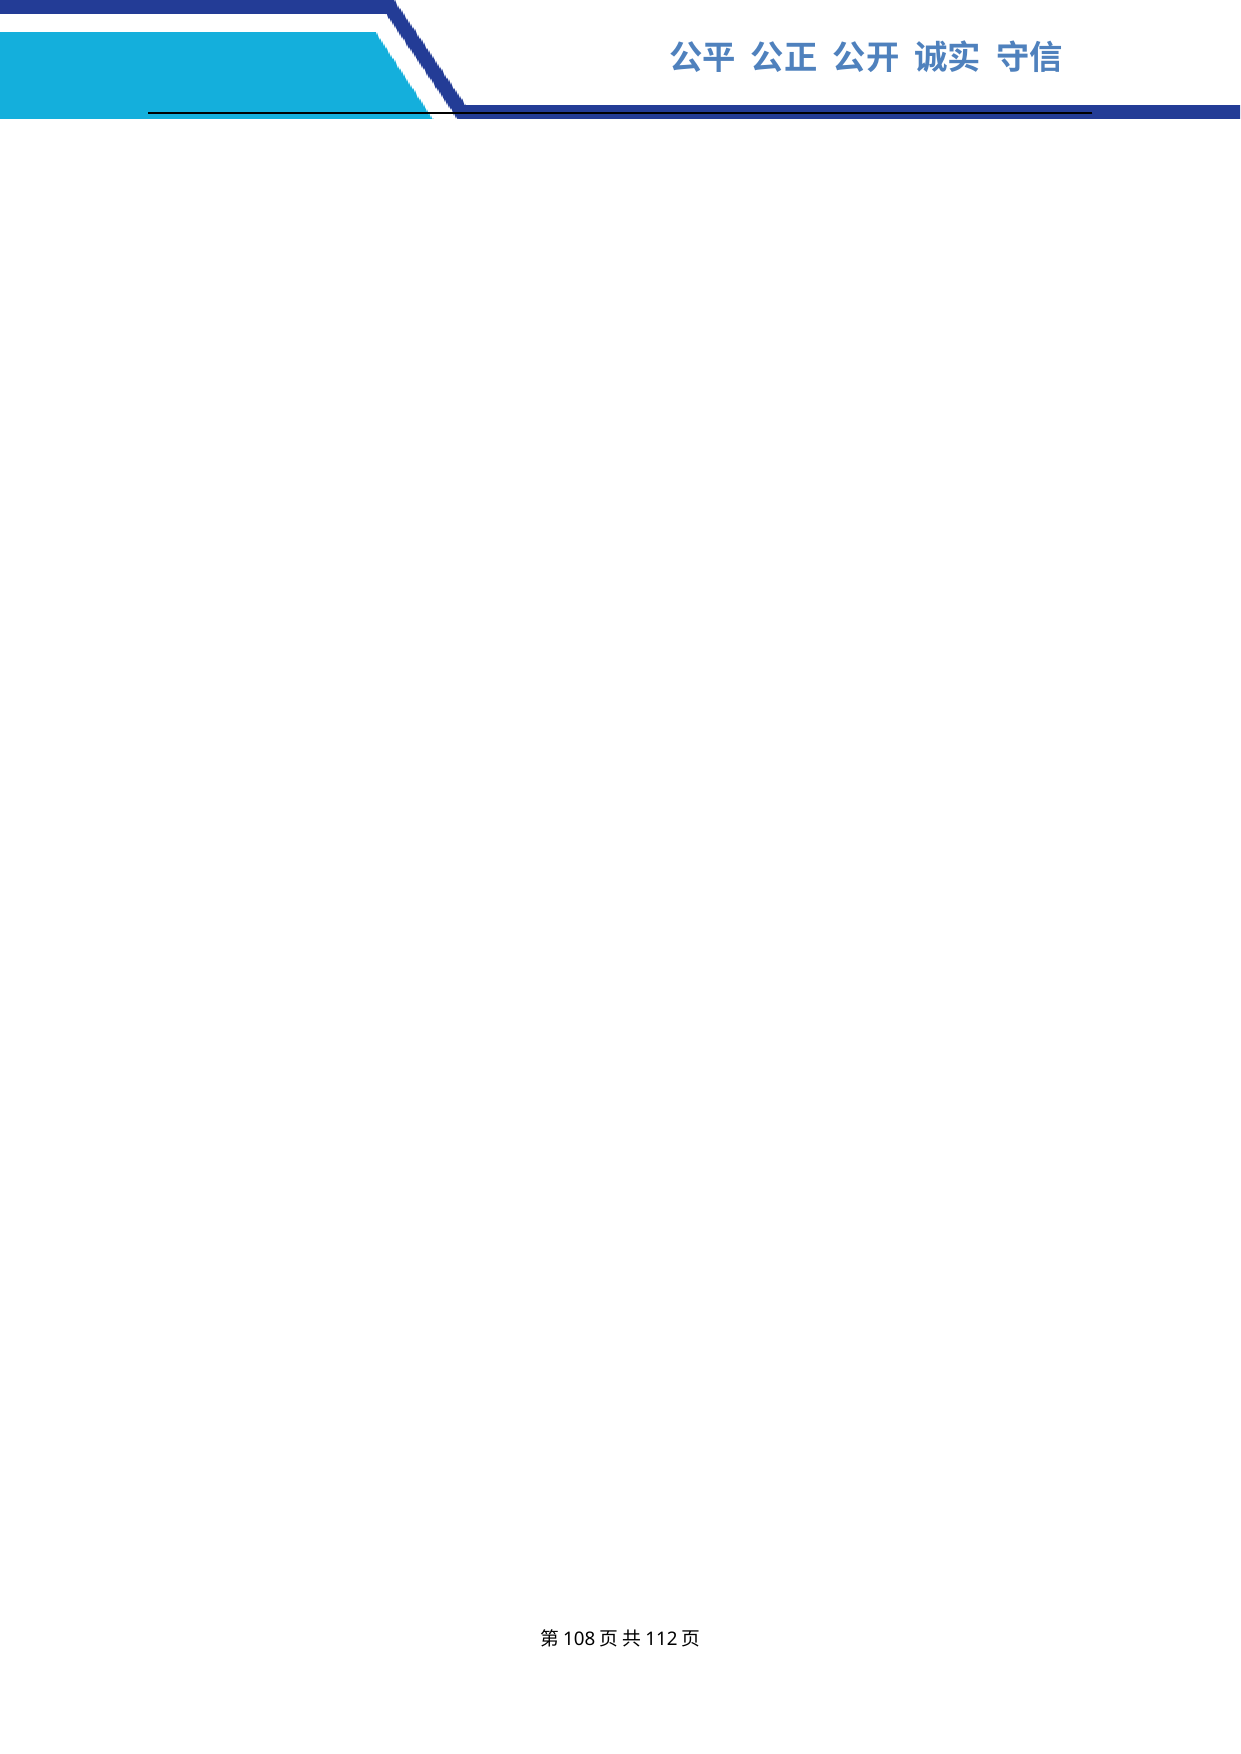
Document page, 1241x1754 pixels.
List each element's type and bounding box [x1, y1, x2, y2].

picture [0, 0, 1241, 119]
